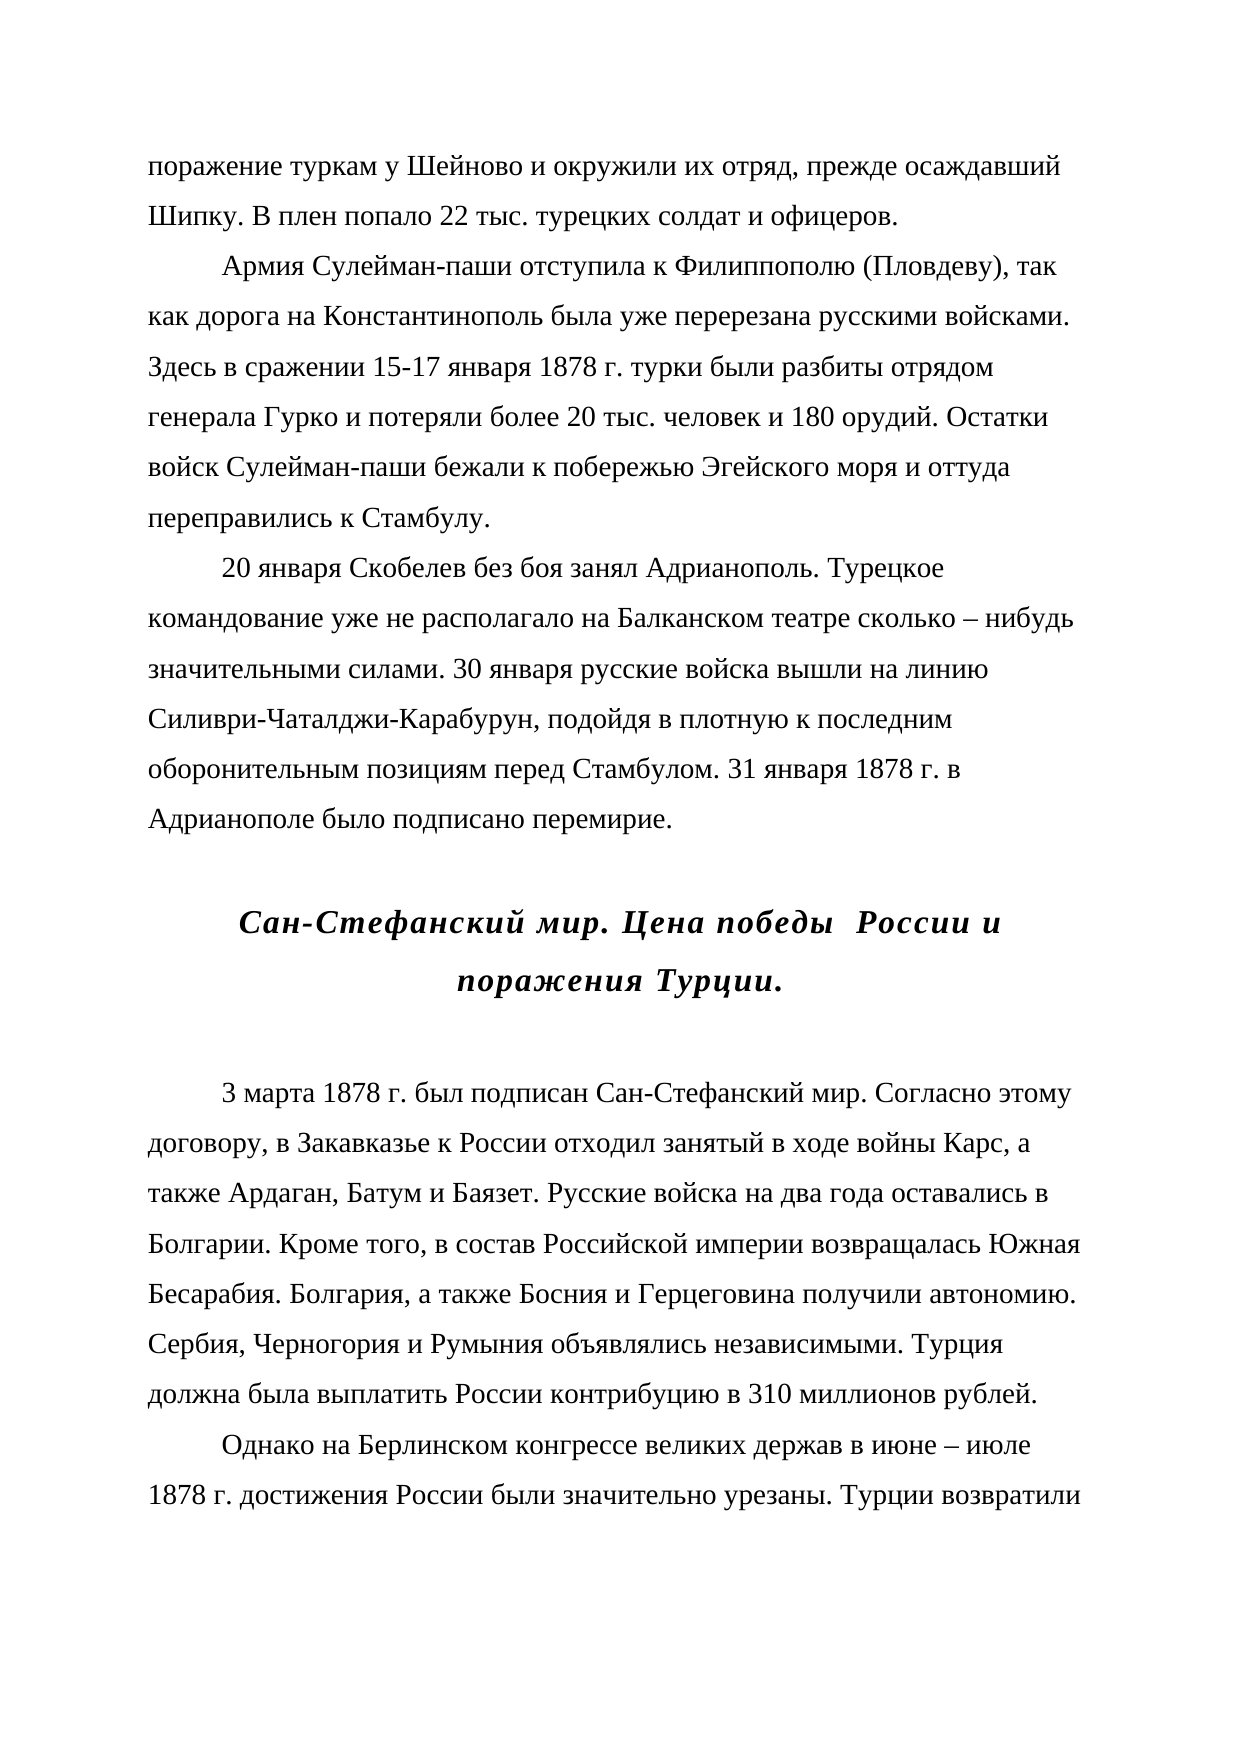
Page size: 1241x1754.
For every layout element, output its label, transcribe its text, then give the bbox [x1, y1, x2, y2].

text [148, 148, 1093, 231]
text Армия Сулейман-паши отступила к Филиппополю (Пловдеву), так как дорога на Константинополь была уже перерезана русскими войсками. Здесь в сражении 15-17 января 1878 г. турки были разбиты отрядом генерала Гурко и потеряли более 20 тыс. человек и 180 орудий. Остатки войск Сулейман-паши бежали к побережью Эгейского моря и оттуда переправились к Стамбулу. [148, 248, 1093, 533]
text Сан-Стефанский мир. Цена победы России и поражения Турции. [148, 902, 1093, 998]
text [148, 1427, 1093, 1511]
text 20 января Скобелев без боя занял Адрианополь. Турецкое командование уже не располагало на Балканском театре сколько – нибудь значительными силами. 30 января русские войска вышли на линию Силиври-Чаталджи-Карабурун, подойдя в плотную к последним оборонительным позициям перед Стамбулом. 31 января 1878 г. в Адрианополе было подписано перемирие. [148, 550, 1093, 835]
text 3 марта 1878 г. был подписан Сан-Стефанский мир. Согласно этому договору, в Закавказье к России отходил занятый в ходе войны Карс, а также Ардаган, Батум и Баязет. Русские войска на два года оставались в Болгарии. Кроме того, в состав Российской империи возвращалась Южная Бесарабия. Болгария, а также Босния и Герцеговина получили автономию. Сербия, Черногория и Румыния объявлялись независимыми. Турция должна была выплатить России контрибуцию в 310 миллионов рублей. [148, 1075, 1093, 1410]
